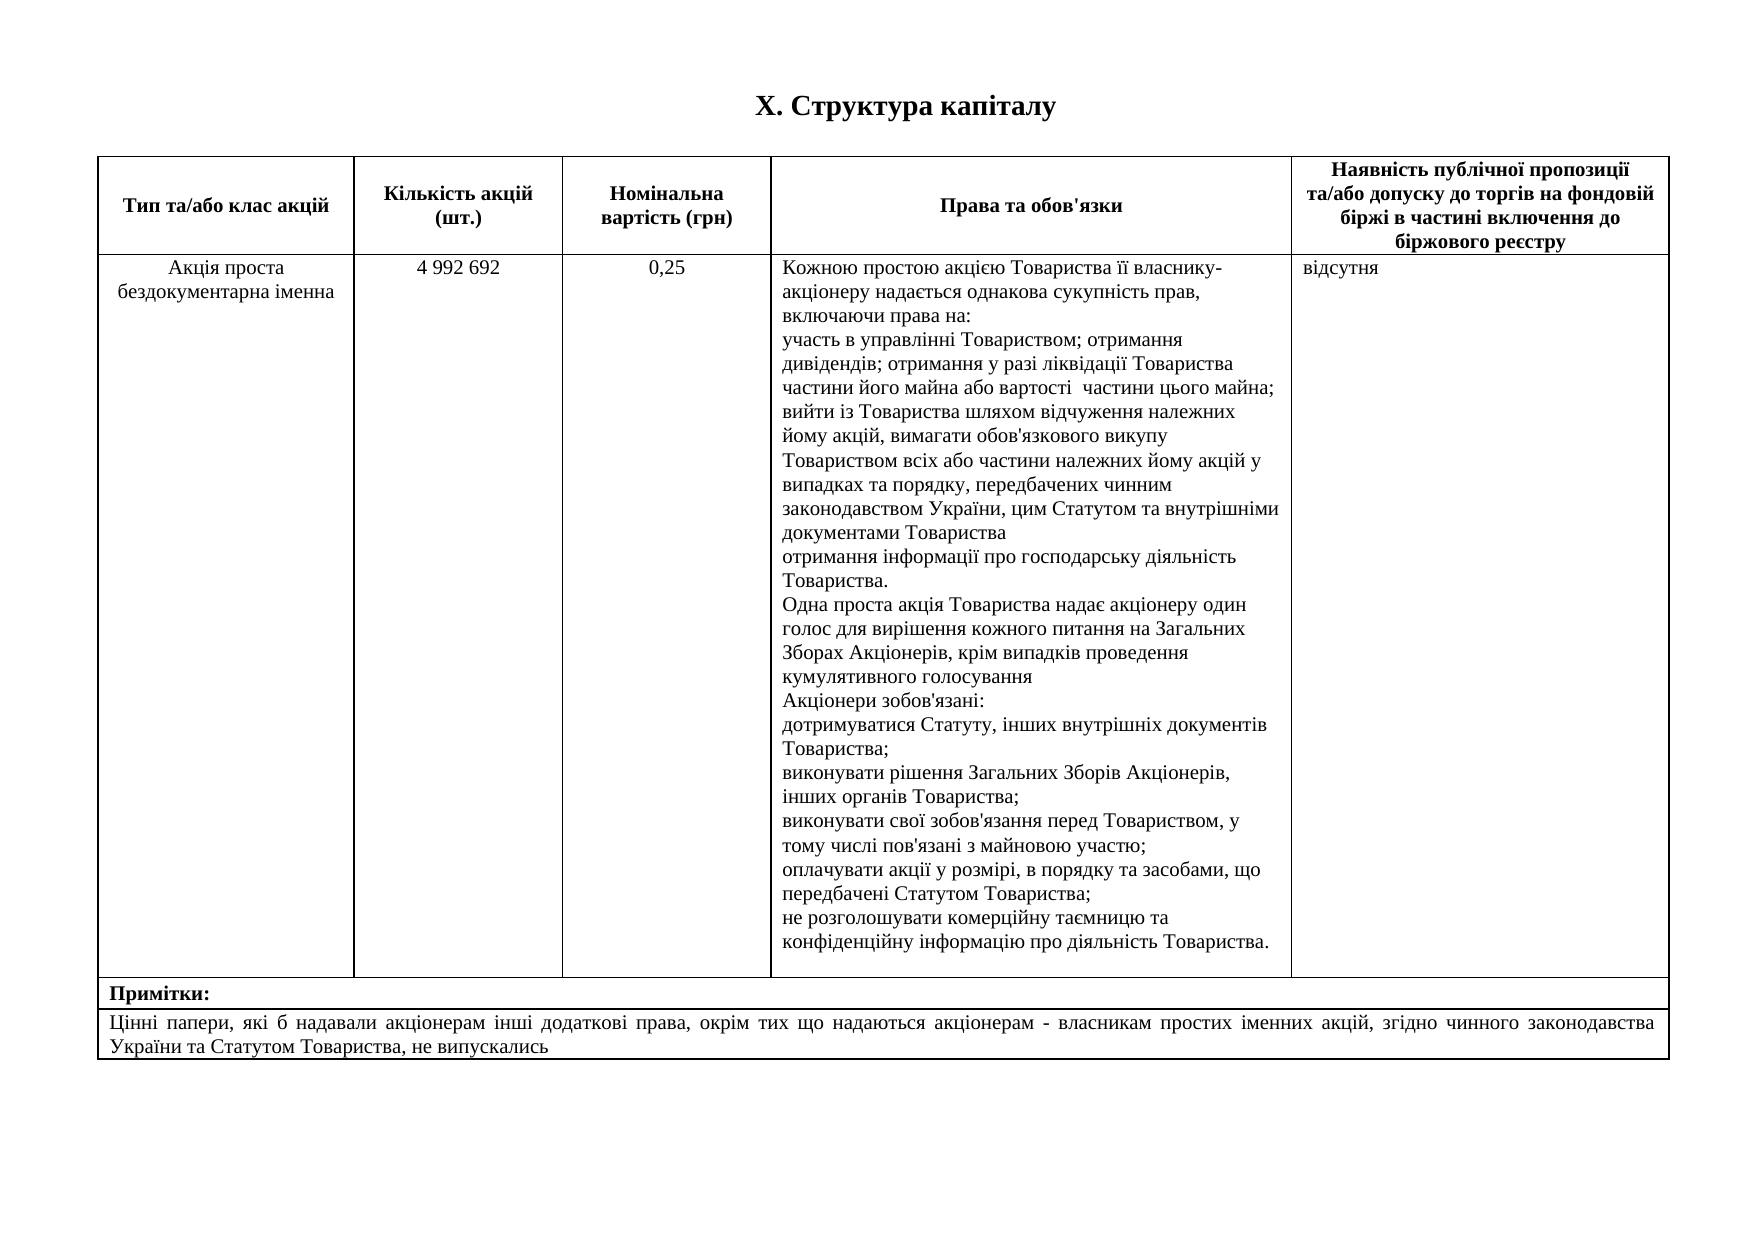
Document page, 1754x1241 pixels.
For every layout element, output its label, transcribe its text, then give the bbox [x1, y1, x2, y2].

table_header Кількість акцій (шт.) [355, 157, 562, 253]
table_cell Цiннi папери, якi б надавали акцiонерам iншi додатковi права, окрiм тих що надаються акцiонерам - власникам простих iменних акцiй, згiдно чинного законодавства України та Статутом Товариства, не випускались [99, 1010, 1668, 1058]
table_header Наявність публічної пропозиції та/або допуску до торгів на фондовій біржі в частині включення до біржового реєстру [1292, 157, 1668, 253]
table_header Тип та/або клас акцій [99, 157, 353, 253]
text X. Структура капіталу [146, 88, 1665, 122]
table_header Права та обов'язки [772, 157, 1291, 253]
table_cell вiдсутня [1292, 255, 1668, 977]
table_cell Кожною простою акцiєю Товариства її власнику-акцiонеру надається однакова сукупнiсть прав, включаючи права на: участь в управлiннi Товариством; отримання дивiдендiв; отримання у разi лiквiдацiї Товариства частини його майна або вартостi частини цього майна; вийти iз Товариства шляхом вiдчуження належних йому акцiй, вимагати обов'язкового викупу Товариством всiх або частини належних йому акцiй у випадках та порядку, передбачених чинним законодавством України, цим Статутом та внутрiшнiми документами Товариства отримання iнформацiї про господарську дiяльнiсть Товариства. Одна проста акцiя Товариства надає акцiонеру один голос для вирiшення кожного питання на Загальних Зборах Акцiонерiв, крiм випадкiв проведення кумулятивного голосування Акцiонери зобов'язанi: дотримуватися Статуту, iнших внутрiшнiх документiв Товариства; виконувати рiшення Загальних Зборiв Акцiонерiв, iнших органiв Товариства; виконувати свої зобов'язання перед Товариством, у тому числi пов'язанi з майновою участю; оплачувати акцiї у розмiрi, в порядку та засобами, що передбаченi Статутом Товариства; не розголошувати комерцiйну таємницю та конфiденцiйну iнформацiю про дiяльнiсть Товариства. [772, 255, 1291, 977]
table_cell Примітки: [99, 978, 1668, 1008]
table_cell 4 992 692 [355, 255, 562, 977]
table_header Номінальна вартість (грн) [563, 157, 770, 253]
table_cell Акцiя проста бездокументарна iменна [99, 255, 353, 977]
table_cell 0,25 [563, 255, 770, 977]
